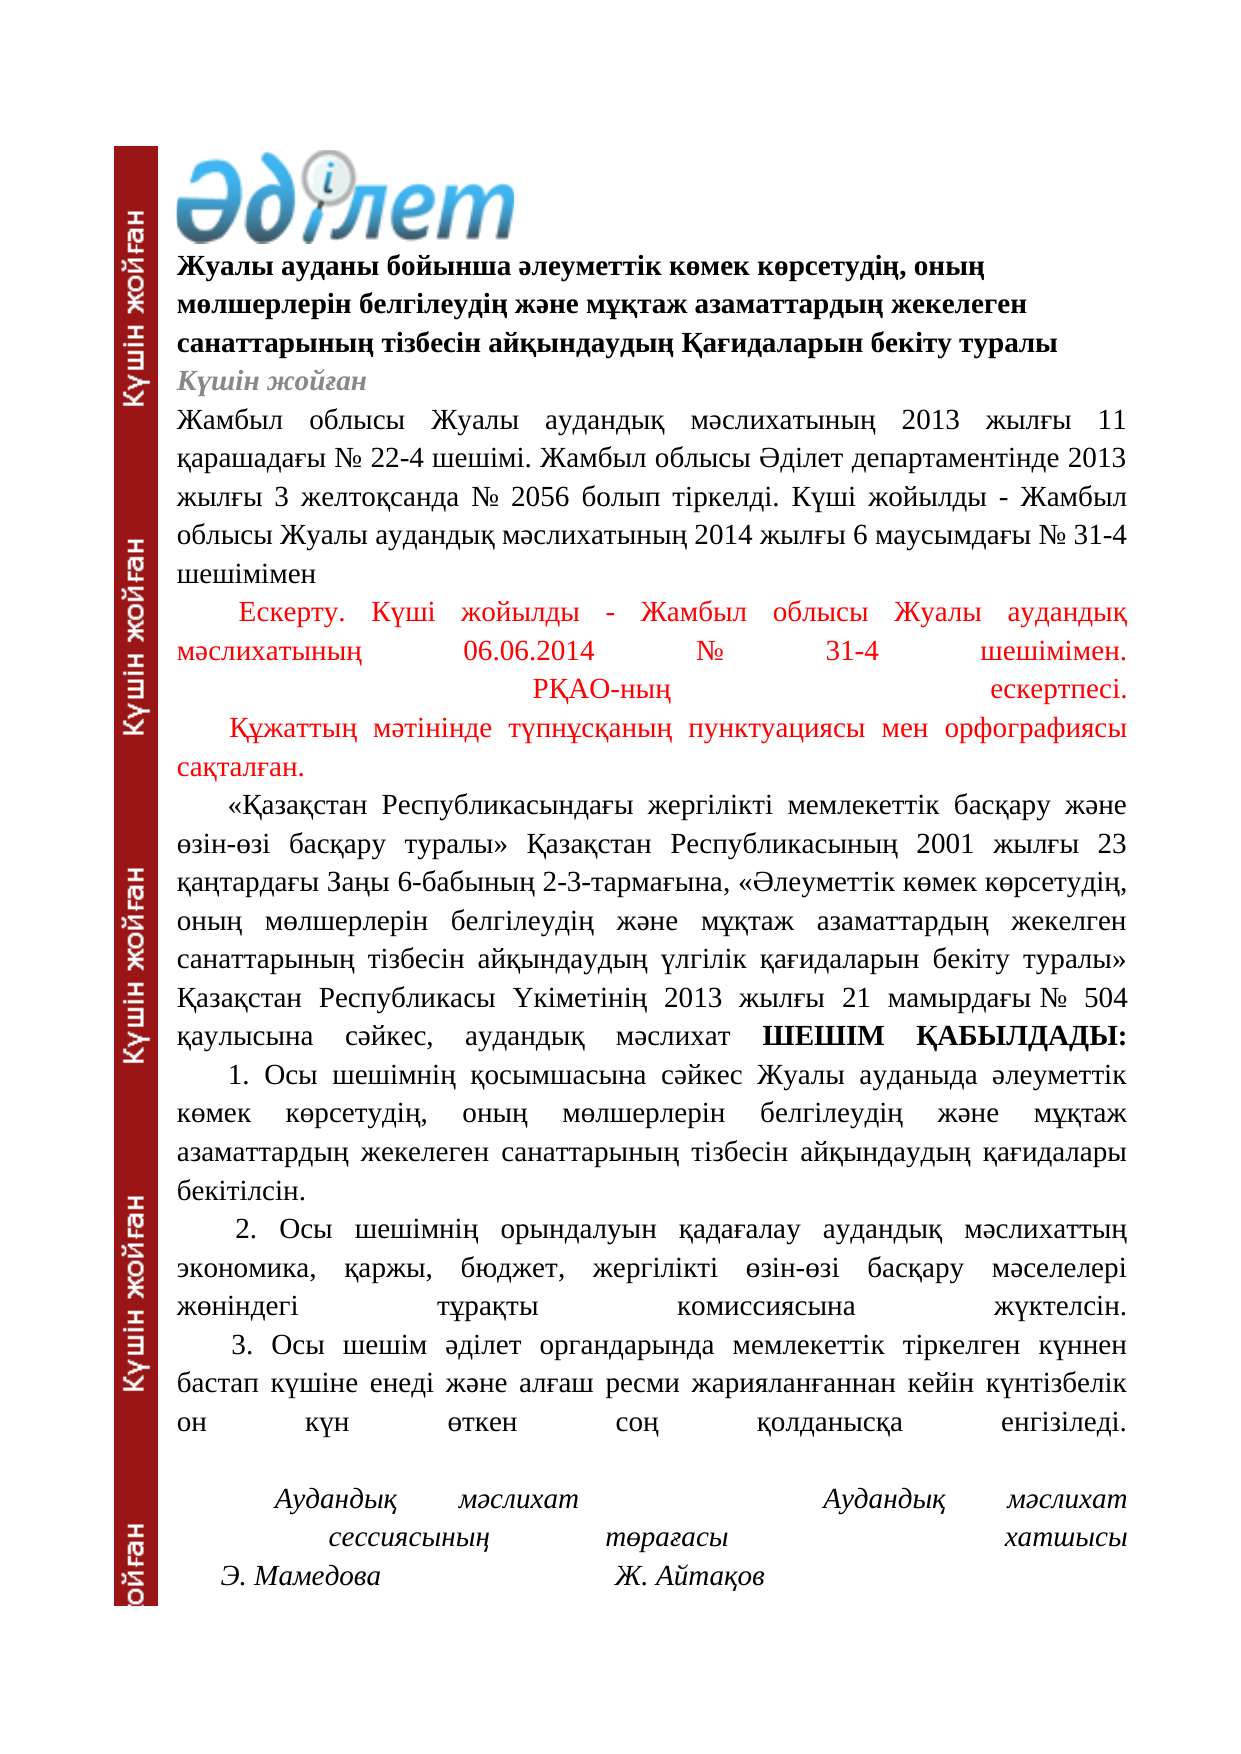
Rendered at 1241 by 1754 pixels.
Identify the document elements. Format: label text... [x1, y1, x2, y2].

picture [114, 782, 158, 787]
picture [114, 589, 158, 594]
text Ескерту. Күші жойылды - Жамбыл облысы Жуалы аудандық мәслихатының 06.06.2014 № 31-4 шешімімен. РҚАО-ның ескертпесі. Құжаттың мәтінінде түпнұсқаның пунктуациясы мен орфографиясы сақталған. [112, 594, 1128, 782]
text Жуалы ауданы бойынша әлеуметтік көмек көрсетудің, оның мөлшерлерін белгілеудің және мұқтаж азаматтардың жекелеген санаттарының тізбесін айқындаудың Қағидаларын бекіту туралы [112, 248, 1128, 358]
picture [176, 150, 515, 244]
picture [114, 146, 158, 248]
picture [114, 358, 158, 363]
text Жамбыл облысы Жуалы аудандық мәслихатының 2013 жылғы 11 қарашадағы № 22-4 шешімі. Жамбыл облысы Әділет департаментінде 2013 жылғы 3 желтоқсанда № 2056 болып тіркелді. Күші жойылды - Жамбыл облысы Жуалы аудандық мәслихатының 2014 жылғы 6 маусымдағы № 31-4 шешімімен [112, 402, 1128, 589]
text Күшін жойған [112, 363, 1128, 397]
picture [114, 1592, 158, 1606]
picture [114, 397, 158, 402]
text «Қазақстан Республикасындағы жергілікті мемлекеттік басқару және өзін-өзі басқару туралы» Қазақстан Республикасының 2001 жылғы 23 қаңтардағы Заңы 6-бабының 2-3-тармағына, «Әлеуметтік көмек көрсетудің, оның мөлшерлерін белгілеудің және мұқтаж азаматтардың жекелген санаттарының тізбесін айқындаудың үлгілік қағидаларын бекіту туралы» Қазақстан Республикасы Үкіметінің 2013 жылғы 21 мамырдағы № 504 қаулысына сәйкес, аудандық мәслихат ШЕШІМ ҚАБЫЛДАДЫ: 1. Осы шешімнің қосымшасына сәйкес Жуалы ауданыда әлеуметтік көмек көрсетудің, оның мөлшерлерін белгілеудің және мұқтаж азаматтардың жекелеген санаттарының тізбесін айқындаудың қағидалары бекітілсін. 2. Осы шешімнің орындалуын қадағалау аудандық мәслихаттың экономика, қаржы, бюджет, жергілікті өзін-өзі басқару мәселелері жөніндегі тұрақты комиссиясына жүктелсін. 3. Осы шешім әділет органдарында мемлекеттік тіркелген күннен бастап күшіне енеді және алғаш ресми жарияланғаннан кейін күнтізбелік он күн өткен соң қолданысқа енгізіледі. Аудандық мәслихат Аудандық мәслихат сессиясының төрағасы хатшысы Э. Мамедова Ж. Айтақов [112, 787, 1128, 1592]
